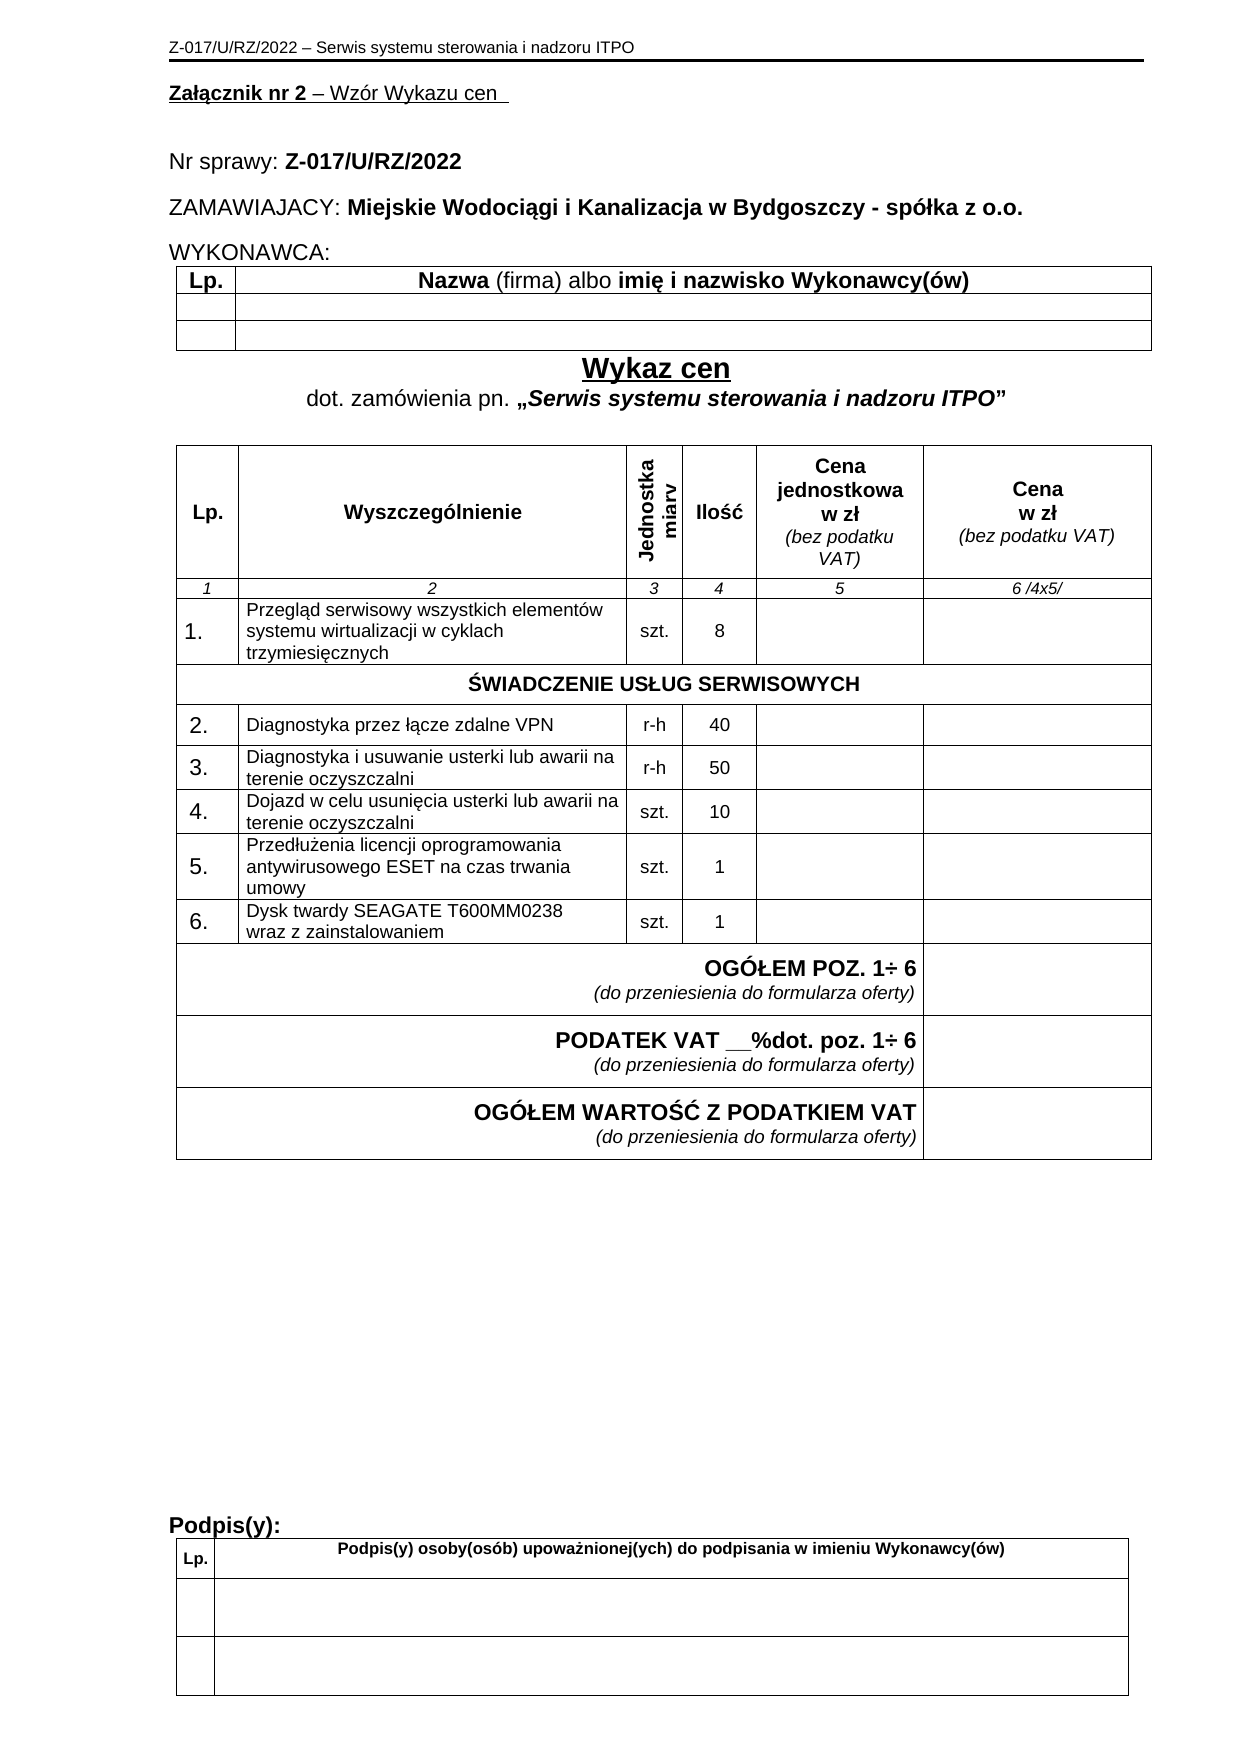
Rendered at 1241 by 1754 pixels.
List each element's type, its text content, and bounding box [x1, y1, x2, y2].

text WYKONAWCA: [169, 239, 1144, 266]
table_cell [924, 599, 1151, 663]
table_cell [924, 705, 1151, 745]
table_cell OGÓŁEM POZ. 1÷ 6 (do przeniesienia do formularza oferty) [177, 944, 923, 1015]
table_cell [177, 294, 235, 320]
table_header Wyszczególnienie [239, 446, 626, 577]
table_cell [236, 321, 1151, 350]
table_cell [236, 294, 1151, 320]
table_cell [177, 834, 238, 899]
table_cell 1 [683, 900, 756, 943]
table_cell [177, 746, 238, 789]
table_header Jednostka miary [627, 446, 682, 577]
table_cell 2 [239, 579, 626, 598]
table_cell [924, 834, 1151, 899]
table_cell Dojazd w celu usunięcia usterki lub awarii na terenie oczyszczalni [239, 790, 626, 833]
text Nr sprawy: Z-017/U/RZ/2022 [169, 148, 1144, 174]
table_cell ŚWIADCZENIE USŁUG SERWISOWYCH [177, 665, 1151, 704]
table_cell r-h [627, 705, 682, 745]
table_cell 3 [627, 579, 682, 598]
table_cell 5 [757, 579, 923, 598]
table_cell szt. [627, 599, 682, 663]
table_header Cena w zł (bez podatku VAT) [924, 446, 1151, 577]
text ZAMAWIAJACY: Miejskie Wodociągi i Kanalizacja w Bydgoszczy - spółka z o.o. [169, 194, 1144, 220]
table_cell 8 [683, 599, 756, 663]
table_header Lp. [177, 267, 235, 293]
table_cell [924, 790, 1151, 833]
table_cell szt. [627, 790, 682, 833]
table_cell [924, 1088, 1151, 1158]
table_cell [757, 599, 923, 663]
table_cell [757, 790, 923, 833]
table_cell 50 [683, 746, 756, 789]
text dot. zamówienia pn. „Serwis systemu sterowania i nadzoru ITPO” [169, 385, 1144, 411]
table_cell [924, 1016, 1151, 1087]
table_header Lp. [177, 446, 238, 577]
table_cell [924, 746, 1151, 789]
table_cell 1 [683, 834, 756, 899]
table_cell [177, 790, 238, 833]
table_cell [757, 900, 923, 943]
table_cell 40 [683, 705, 756, 745]
table_cell szt. [627, 900, 682, 943]
table_cell [757, 834, 923, 899]
table_cell Diagnostyka i usuwanie usterki lub awarii na terenie oczyszczalni [239, 746, 626, 789]
table_cell r-h [627, 746, 682, 789]
table_cell [757, 746, 923, 789]
table_cell 4 [683, 579, 756, 598]
table_header Cena jednostkowa w zł (bez podatku VAT) [757, 446, 923, 577]
table_header Ilość [683, 446, 756, 577]
table_cell PODATEK VAT __%dot. poz. 1÷ 6 (do przeniesienia do formularza oferty) [177, 1016, 923, 1087]
table_cell [924, 900, 1151, 943]
table_cell [177, 705, 238, 745]
text Wykaz cen [169, 351, 1144, 385]
table_cell szt. [627, 834, 682, 899]
table_cell [924, 944, 1151, 1015]
table_cell Dysk twardy SEAGATE T600MM0238 wraz z zainstalowaniem [239, 900, 626, 943]
table_header Nazwa (firma) albo imię i nazwisko Wykonawcy(ów) [236, 267, 1151, 293]
table_cell 1 [177, 579, 238, 598]
table_cell [177, 321, 235, 350]
title Załącznik nr 2 – Wzór Wykazu cen [169, 81, 1144, 105]
table_cell 6 /4x5/ [924, 579, 1151, 598]
table_cell OGÓŁEM WARTOŚĆ Z PODATKIEM VAT (do przeniesienia do formularza oferty) [177, 1088, 923, 1158]
table_cell [177, 599, 238, 663]
table_cell 10 [683, 790, 756, 833]
table_cell [757, 705, 923, 745]
table_cell [177, 900, 238, 943]
table_cell Diagnostyka przez łącze zdalne VPN [239, 705, 626, 745]
table_cell Przegląd serwisowy wszystkich elementów systemu wirtualizacji w cyklach trzymiesięcznych [239, 599, 626, 663]
table_cell Przedłużenia licencji oprogramowania antywirusowego ESET na czas trwania umowy [239, 834, 626, 899]
